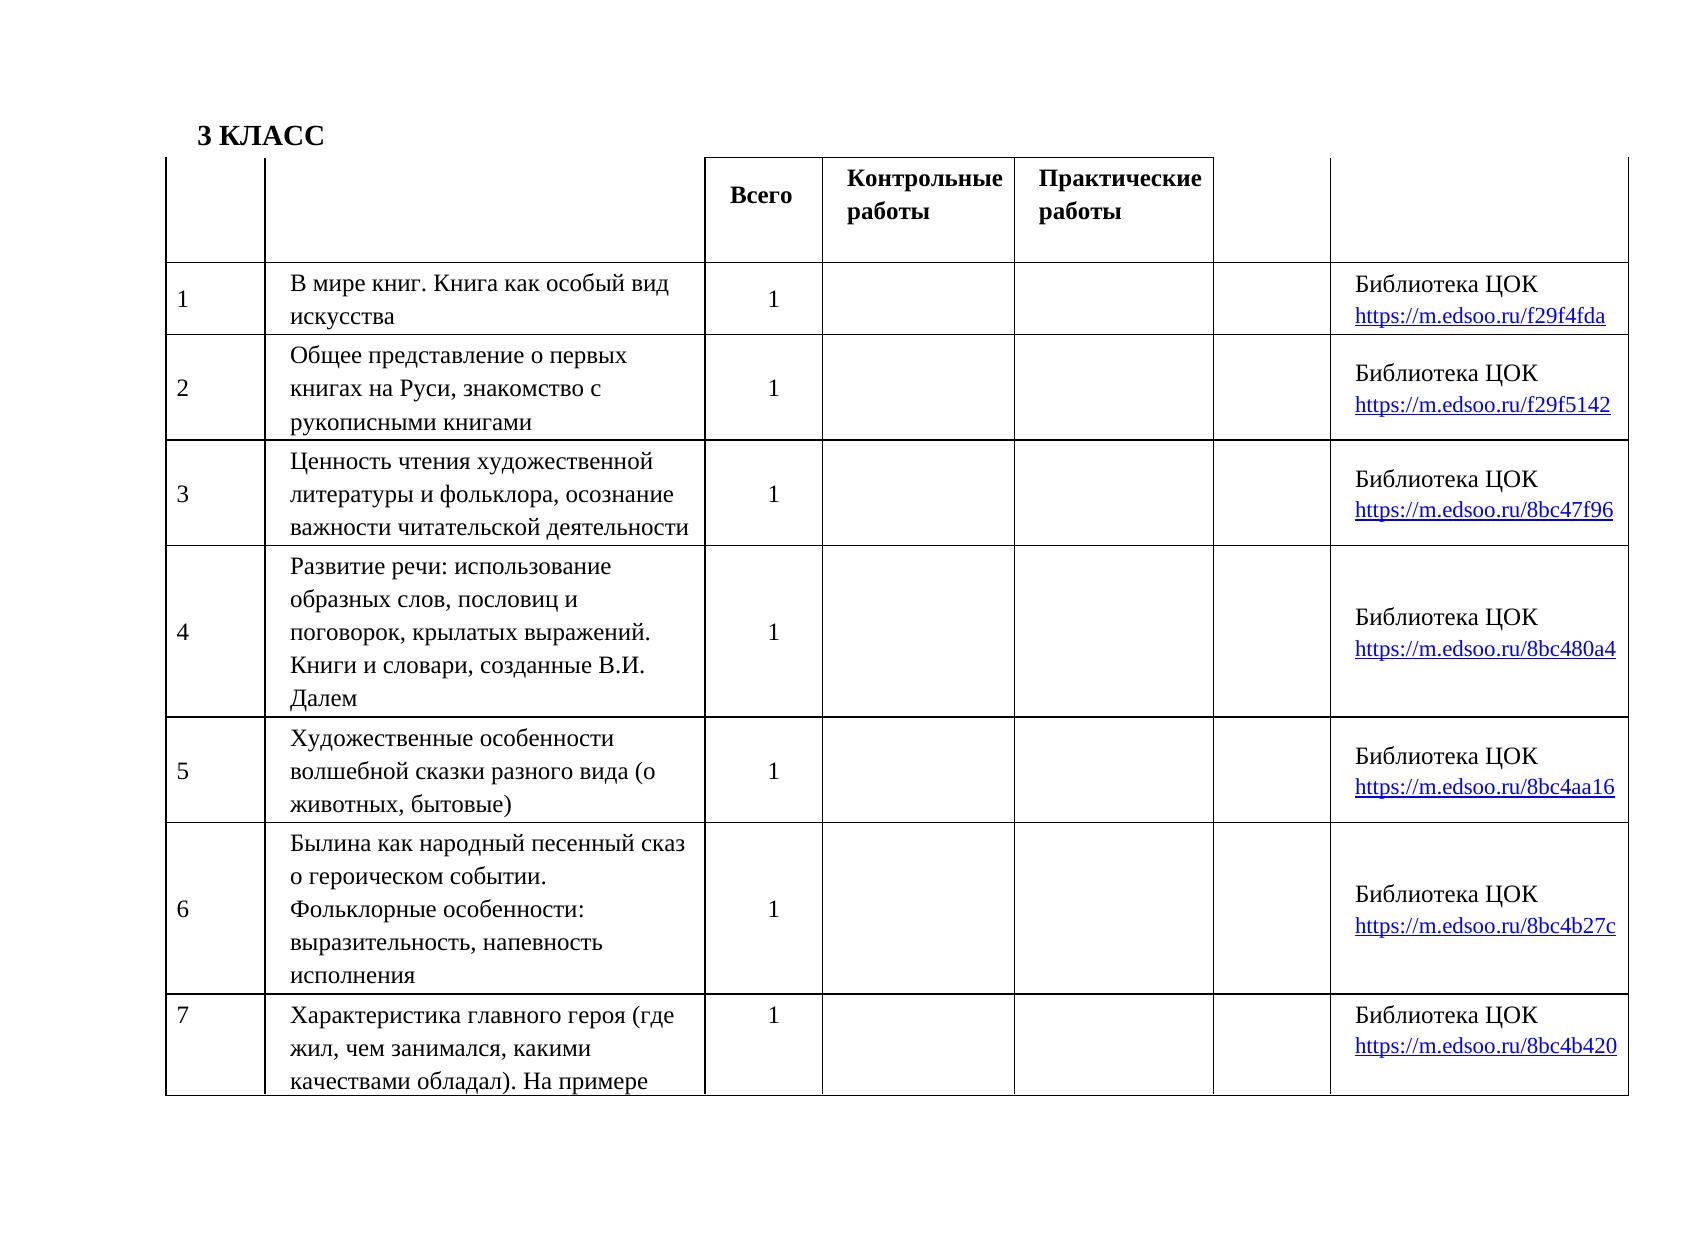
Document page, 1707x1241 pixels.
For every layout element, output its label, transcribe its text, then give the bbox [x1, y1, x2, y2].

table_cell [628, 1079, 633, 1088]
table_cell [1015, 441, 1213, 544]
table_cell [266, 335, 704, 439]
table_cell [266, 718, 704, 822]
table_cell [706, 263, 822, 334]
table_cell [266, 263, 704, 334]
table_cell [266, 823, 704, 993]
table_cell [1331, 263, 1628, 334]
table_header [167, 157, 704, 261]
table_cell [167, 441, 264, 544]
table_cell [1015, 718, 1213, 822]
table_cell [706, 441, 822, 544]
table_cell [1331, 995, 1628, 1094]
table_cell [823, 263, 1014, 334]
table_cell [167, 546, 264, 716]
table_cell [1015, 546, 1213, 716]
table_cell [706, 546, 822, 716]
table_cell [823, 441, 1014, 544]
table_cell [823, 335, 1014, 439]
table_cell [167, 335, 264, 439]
text 3 КЛАСС [190, 118, 1618, 152]
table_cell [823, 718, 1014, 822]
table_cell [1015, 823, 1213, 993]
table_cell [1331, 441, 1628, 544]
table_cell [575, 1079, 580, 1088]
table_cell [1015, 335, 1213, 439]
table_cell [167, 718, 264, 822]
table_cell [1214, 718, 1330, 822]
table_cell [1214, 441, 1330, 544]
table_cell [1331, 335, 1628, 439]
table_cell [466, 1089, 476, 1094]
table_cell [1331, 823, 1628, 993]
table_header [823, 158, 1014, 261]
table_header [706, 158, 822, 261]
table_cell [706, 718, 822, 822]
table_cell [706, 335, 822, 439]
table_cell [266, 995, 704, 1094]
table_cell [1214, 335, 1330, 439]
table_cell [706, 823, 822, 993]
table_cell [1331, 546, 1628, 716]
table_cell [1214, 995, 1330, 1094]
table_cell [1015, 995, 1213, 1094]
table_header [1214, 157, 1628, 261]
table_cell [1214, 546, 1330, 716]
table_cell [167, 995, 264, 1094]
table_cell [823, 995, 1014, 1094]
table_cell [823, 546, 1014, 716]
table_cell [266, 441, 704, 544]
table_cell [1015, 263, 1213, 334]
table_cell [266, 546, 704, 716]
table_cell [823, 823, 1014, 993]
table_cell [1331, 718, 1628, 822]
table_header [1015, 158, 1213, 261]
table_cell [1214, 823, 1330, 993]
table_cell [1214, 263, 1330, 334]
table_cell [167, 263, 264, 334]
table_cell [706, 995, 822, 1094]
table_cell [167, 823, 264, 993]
